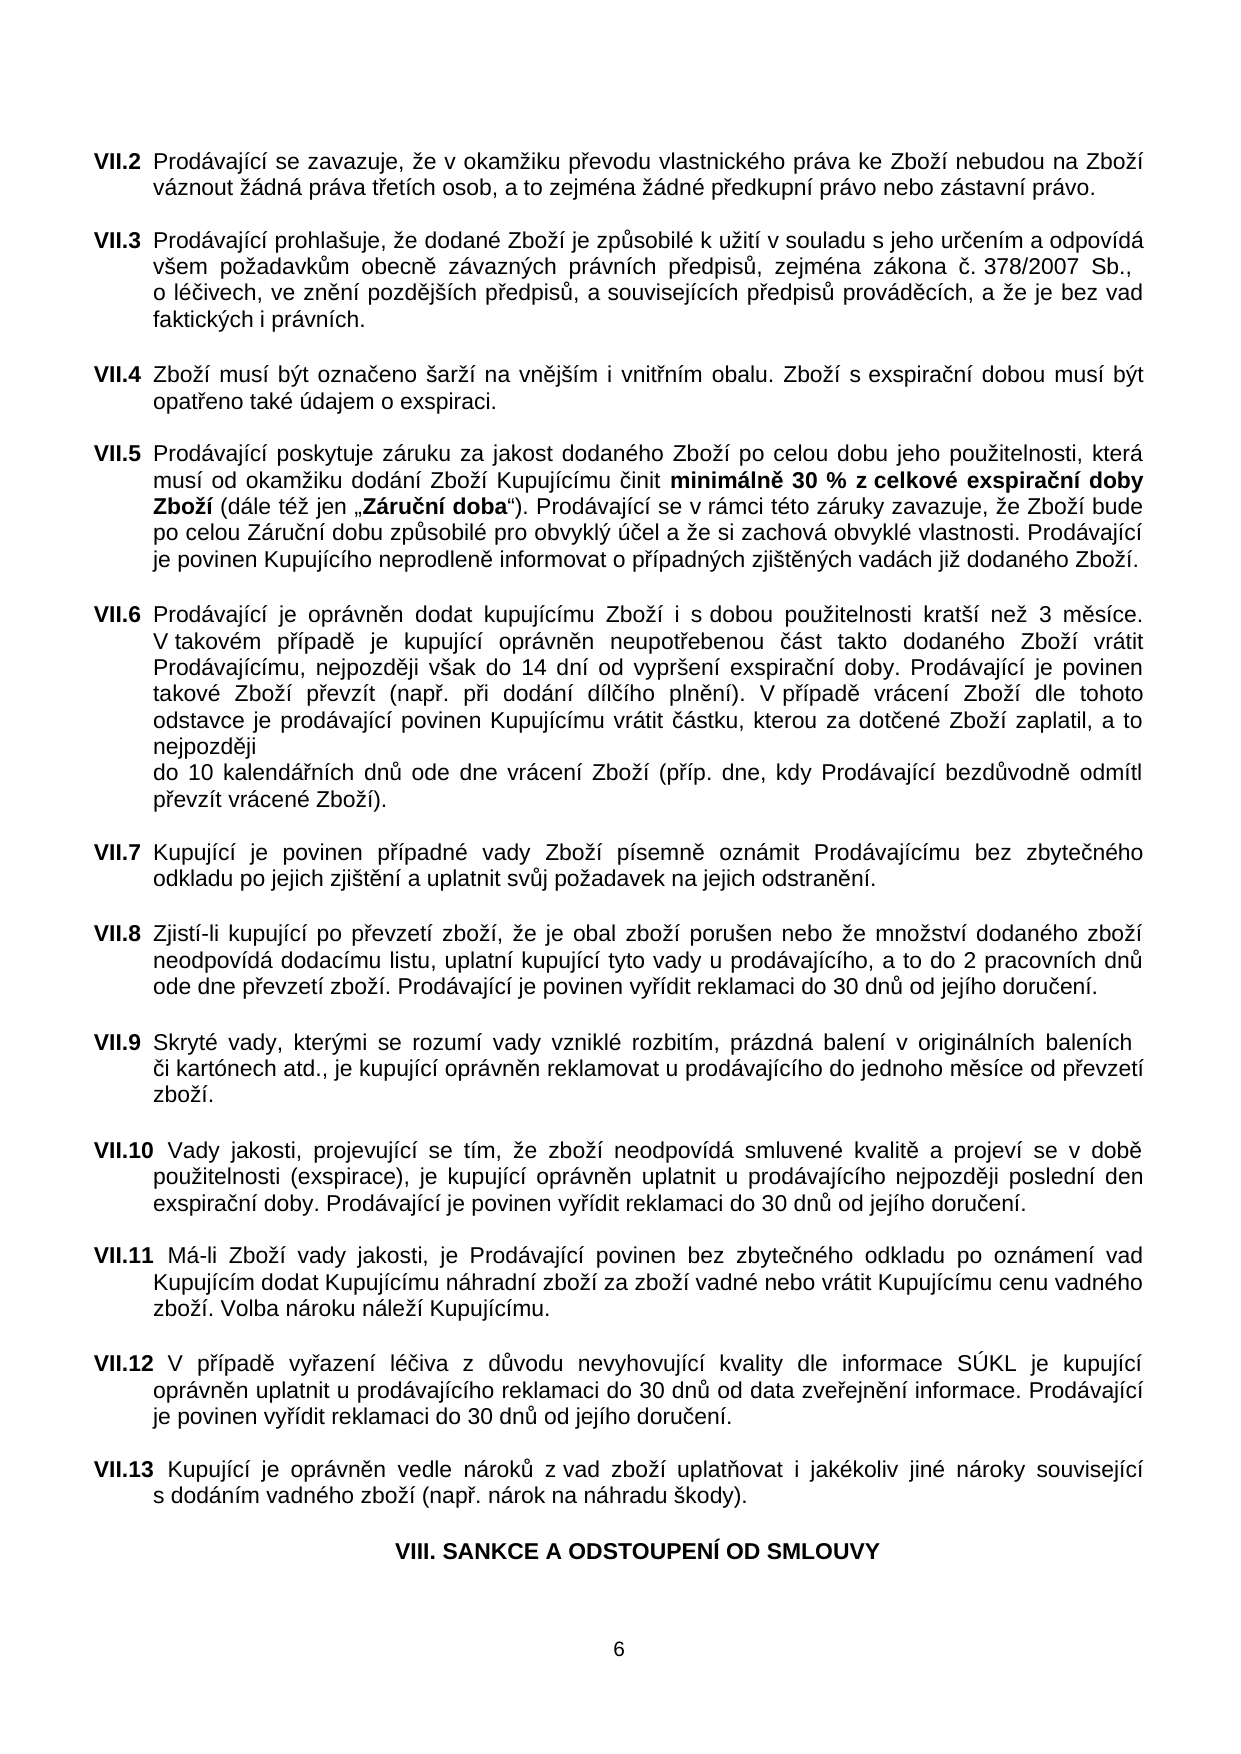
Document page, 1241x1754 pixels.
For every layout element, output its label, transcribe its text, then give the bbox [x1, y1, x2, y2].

text Kupující je povinen případné vady Zboží písemně oznámit Prodávajícímu bez zbytečného odkladu po jejich zjištění a uplatnit svůj požadavek na jejich odstranění. [94, 838, 1144, 891]
text Zboží musí být označeno šarží na vnějším i vnitřním obalu. Zboží s exspirační dobou musí být opatřeno také údajem o exspiraci. [94, 361, 1144, 414]
text Má-li Zboží vady jakosti, je Prodávající povinen bez zbytečného odkladu po oznámení vad Kupujícím dodat Kupujícímu náhradní zboží za zboží vadné nebo vrátit Kupujícímu cenu vadného zboží. Volba nároku náleží Kupujícímu. [94, 1242, 1144, 1321]
text Skryté vady, kterými se rozumí vady vzniklé rozbitím, prázdná balení v originálních baleních či kartónech atd., je kupující oprávněn reklamovat u prodávajícího do jednoho měsíce od převzetí zboží. [94, 1028, 1144, 1108]
text Prodávající se zavazuje, že v okamžiku převodu vlastnického práva ke Zboží nebudou na Zboží váznout žádná práva třetích osob, a to zejména žádné předkupní právo nebo zástavní právo. [94, 148, 1144, 200]
text Vady jakosti, projevující se tím, že zboží neodpovídá smluvené kvalitě a projeví se v době použitelnosti (exspirace), je kupující oprávněn uplatnit u prodávajícího nejpozději poslední den exspirační doby. Prodávající je povinen vyřídit reklamaci do 30 dnů od jejího doručení. [94, 1137, 1144, 1216]
text Zjistí-li kupující po převzetí zboží, že je obal zboží porušen nebo že množství dodaného zboží neodpovídá dodacímu listu, uplatní kupující tyto vady u prodávajícího, a to do 2 pracovních dnů ode dne převzetí zboží. Prodávající je povinen vyřídit reklamaci do 30 dnů od jejího doručení. [94, 920, 1144, 999]
text Prodávající poskytuje záruku za jakost dodaného Zboží po celou dobu jeho použitelnosti, která musí od okamžiku dodání Zboží Kupujícímu činit minimálně 30 % z celkové exspirační doby Zboží (dále též jen „Záruční doba“). Prodávající se v rámci této záruky zavazuje, že Zboží bude po celou Záruční dobu způsobilé pro obvyklý účel a že si zachová obvyklé vlastnosti. Prodávající je povinen Kupujícího neprodleně informovat o případných zjištěných vadách již dodaného Zboží. [94, 440, 1144, 572]
text Kupující je oprávněn vedle nároků z vad zboží uplatňovat i jakékoliv jiné nároky související s dodáním vadného zboží (např. nárok na náhradu škody). [94, 1456, 1144, 1508]
subtitle Sankce a odstoupení od smlouvy [131, 1535, 1144, 1564]
text Prodávající je oprávněn dodat kupujícímu Zboží i s dobou použitelnosti kratší než 3 měsíce. V takovém případě je kupující oprávněn neupotřebenou část takto dodaného Zboží vrátit Prodávajícímu, nejpozději však do 14 dní od vypršení exspirační doby. Prodávající je povinen takové Zboží převzít (např. při dodání dílčího plnění). V případě vrácení Zboží dle tohoto odstavce je prodávající povinen Kupujícímu vrátit částku, kterou za dotčené Zboží zaplatil, a to nejpozději do 10 kalendářních dnů ode dne vrácení Zboží (příp. dne, kdy Prodávající bezdůvodně odmítl převzít vrácené Zboží). [94, 601, 1144, 812]
text Prodávající prohlašuje, že dodané Zboží je způsobilé k užití v souladu s jeho určením a odpovídá všem požadavkům obecně závazných právních předpisů, zejména zákona č. 378/2007 Sb., o léčivech, ve znění pozdějších předpisů, a souvisejících předpisů prováděcích, a že je bez vad faktických i právních. [94, 227, 1144, 332]
text V případě vyřazení léčiva z důvodu nevyhovující kvality dle informace SÚKL je kupující oprávněn uplatnit u prodávajícího reklamaci do 30 dnů od data zveřejnění informace. Prodávající je povinen vyřídit reklamaci do 30 dnů od jejího doručení. [94, 1350, 1144, 1429]
